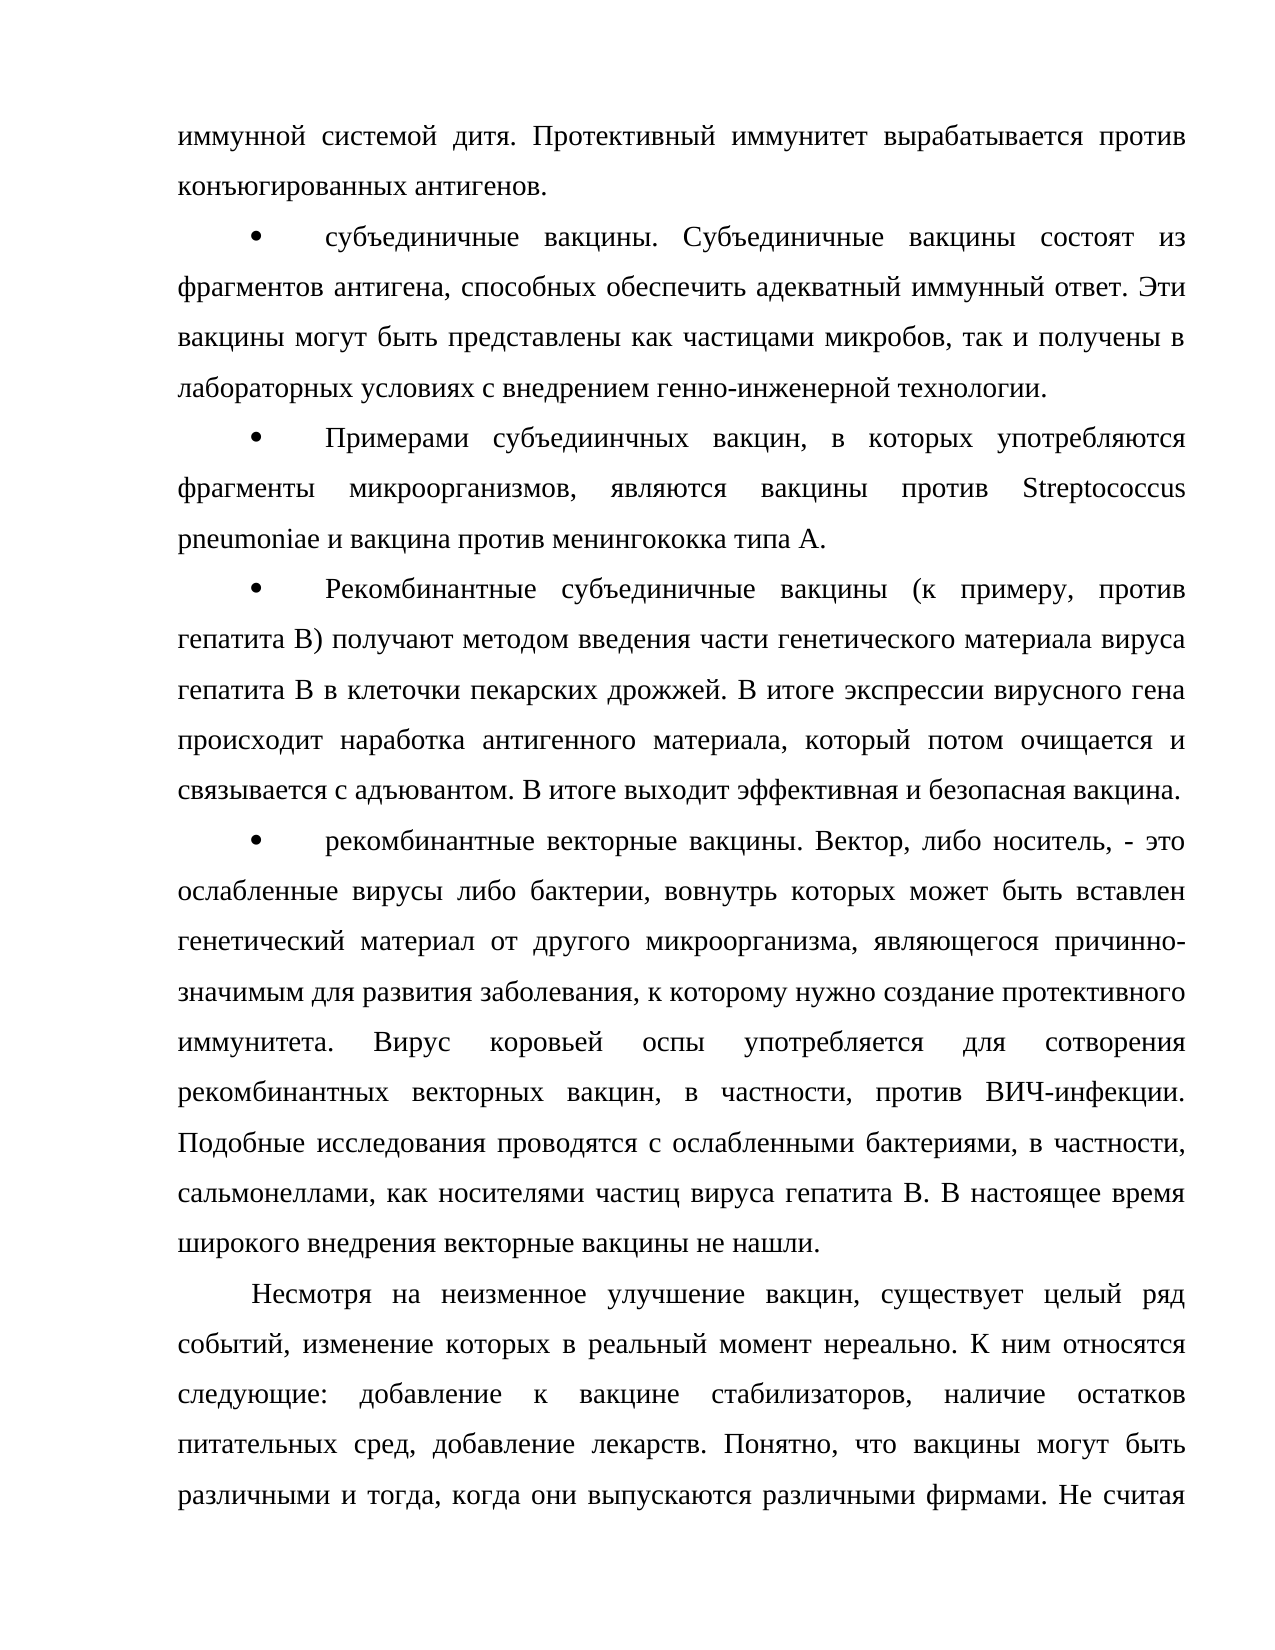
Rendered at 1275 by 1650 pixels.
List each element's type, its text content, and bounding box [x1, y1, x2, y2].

text · Рекомбинантные субъединичные вакцины (к примеру, против гепатита B) получают методом введения части генетического материала вируса гепатита B в клеточки пекарских дрожжей. В итоге экспрессии вирусного гена происходит наработка антигенного материала, который потом очищается и связывается с адъювантом. В итоге выходит эффективная и безопасная вакцина. [177, 571, 1186, 806]
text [177, 118, 1186, 202]
text · Примерами субъедиинчных вакцин, в которых употребляются фрагменты микроорганизмов, являются вакцины против Streptococcus pneumoniae и вакцина против менингококка типа А. [177, 420, 1186, 554]
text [177, 1276, 1186, 1511]
text · рекомбинантные векторные вакцины. Вектор, либо носитель, - это ослабленные вирусы либо бактерии, вовнутрь которых может быть вставлен генетический материал от другого микроорганизма, являющегося причинно-значимым для развития заболевания, к которому нужно создание протективного иммунитета. Вирус коровьей оспы употребляется для сотворения рекомбинантных векторных вакцин, в частности, против ВИЧ-инфекции. Подобные исследования проводятся с ослабленными бактериями, в частности, сальмонеллами, как носителями частиц вируса гепатита B. В настоящее время широкого внедрения векторные вакцины не нашли. [177, 823, 1186, 1259]
text · субъединичные вакцины. Субъединичные вакцины состоят из фрагментов антигена, способных обеспечить адекватный иммунный ответ. Эти вакцины могут быть представлены как частицами микробов, так и получены в лабораторных условиях с внедрением генно-инженерной технологии. [177, 219, 1186, 403]
